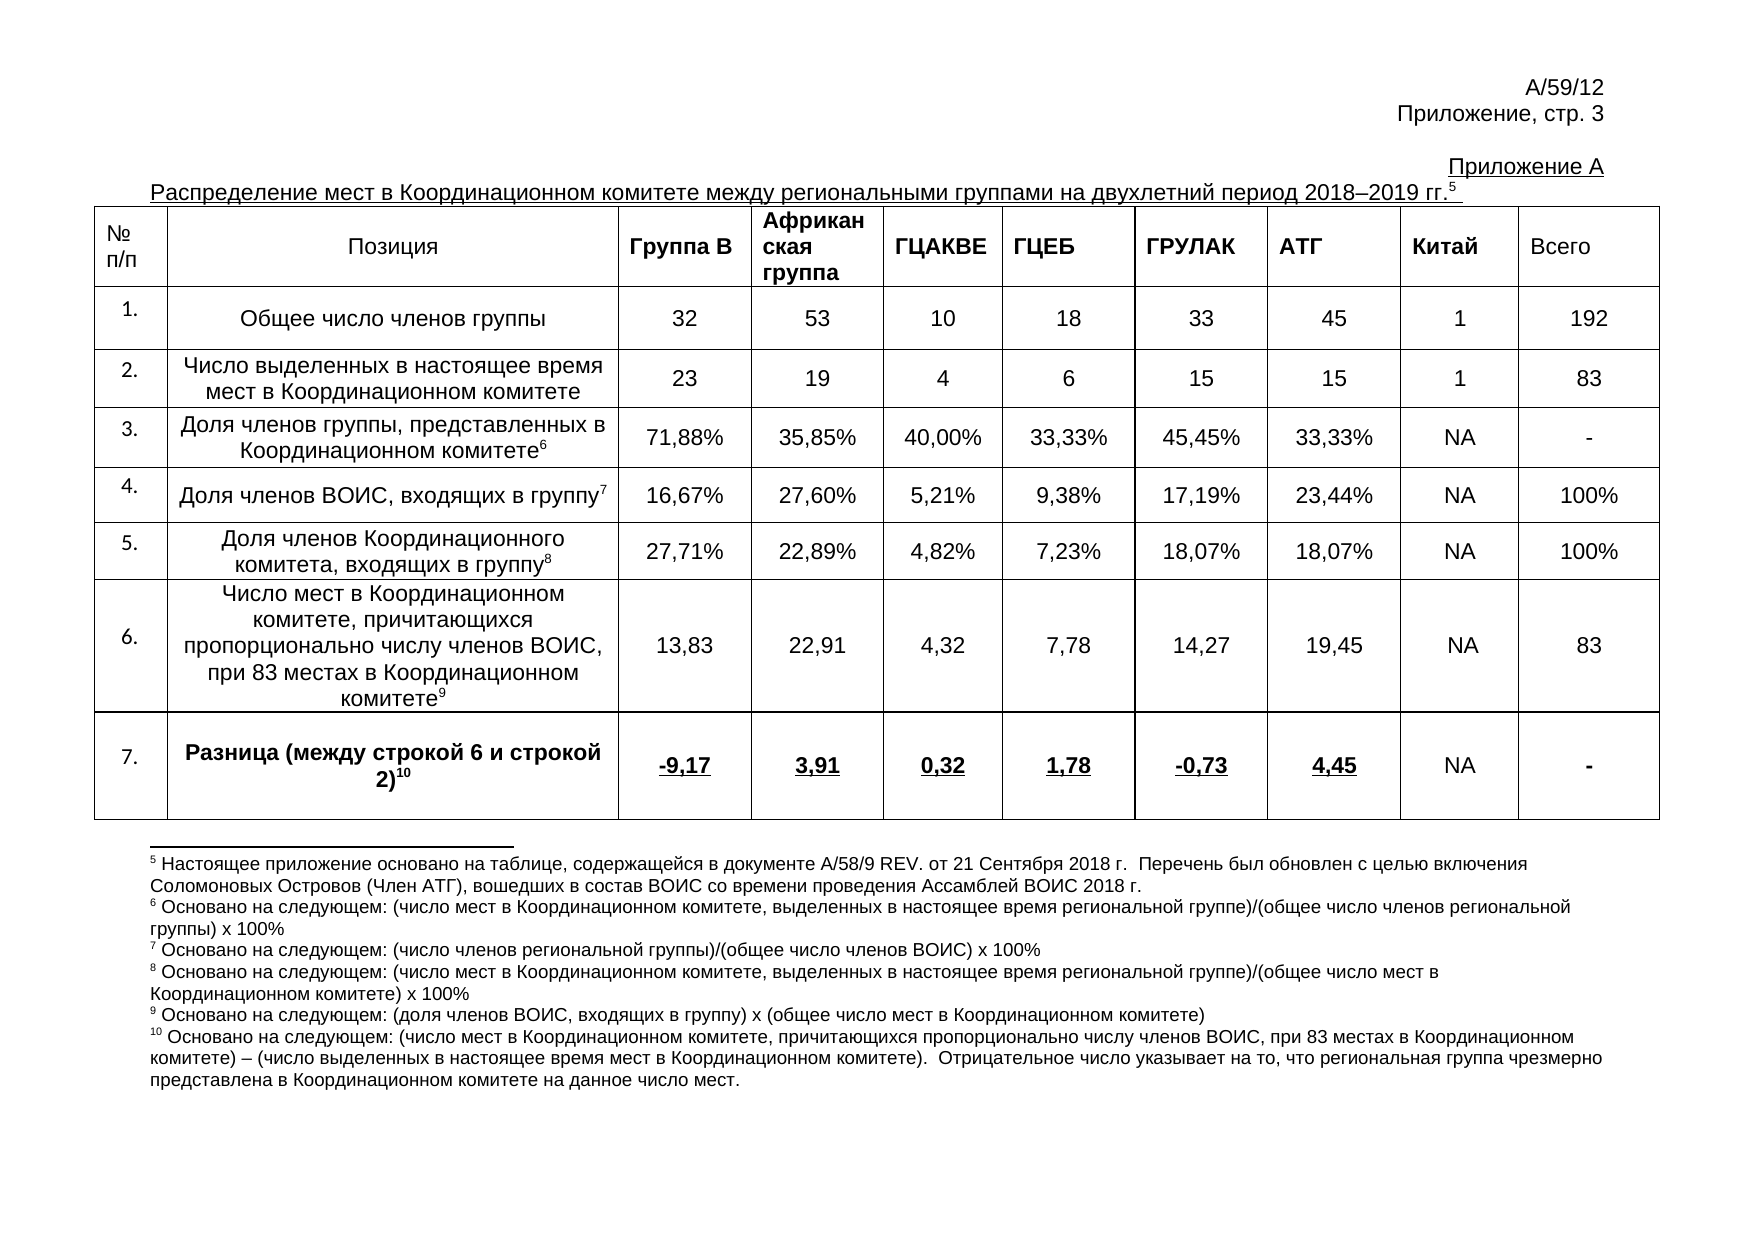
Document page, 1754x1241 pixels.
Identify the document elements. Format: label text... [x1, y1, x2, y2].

table_cell NA [1401, 523, 1518, 579]
table_cell 27,71% [619, 523, 751, 579]
table_cell 18 [1003, 287, 1134, 349]
table_cell 10 [884, 287, 1002, 349]
table_cell 33 [1136, 287, 1267, 349]
table_cell [95, 350, 167, 407]
table_cell 14,27 [1136, 580, 1267, 711]
table_cell 35,85% [752, 408, 883, 467]
table_cell 22,89% [752, 523, 883, 579]
table_cell 53 [752, 287, 883, 349]
table_cell 33,33% [1268, 408, 1400, 467]
table_cell 71,88% [619, 408, 751, 467]
table_cell 18,07% [1268, 523, 1400, 579]
table_cell 1 [1401, 350, 1518, 407]
table_cell 33,33% [1003, 408, 1134, 467]
table_cell -9,17 [619, 713, 751, 819]
table_header Китай [1401, 207, 1518, 286]
table_cell 4,45 [1268, 713, 1400, 819]
table_cell 4,32 [884, 580, 1002, 711]
text Распределение мест в Координационном комитете между региональными группами на двухлетний период 2018–2019 гг. [150, 179, 1604, 206]
table_cell Доля членов группы, представленных в Координационном комитете [168, 408, 618, 467]
table_cell Число выделенных в настоящее время мест в Координационном комитете [168, 350, 618, 407]
text Приложение A [150, 153, 1604, 179]
table_cell [95, 713, 167, 819]
table_cell 4 [884, 350, 1002, 407]
table_cell 13,83 [619, 580, 751, 711]
table_header Позиция [168, 207, 618, 286]
table_cell 19,45 [1268, 580, 1400, 711]
table_cell [95, 468, 167, 522]
table_cell NA [1401, 713, 1518, 819]
table_cell 18,07% [1136, 523, 1267, 579]
table_header ГЦЕБ [1003, 207, 1134, 286]
table_cell 22,91 [752, 580, 883, 711]
table_cell 1,78 [1003, 713, 1134, 819]
table_cell - [1519, 408, 1659, 467]
table_cell 192 [1519, 287, 1659, 349]
table_cell 40,00% [884, 408, 1002, 467]
table_cell NA [1401, 580, 1518, 711]
table_cell 7,78 [1003, 580, 1134, 711]
table_cell [95, 523, 167, 579]
table_cell [95, 287, 167, 349]
table_cell 16,67% [619, 468, 751, 522]
table_cell 32 [619, 287, 751, 349]
table_header Группа B [619, 207, 751, 286]
table_cell 27,60% [752, 468, 883, 522]
table_cell 45 [1268, 287, 1400, 349]
table_cell Общее число членов группы [168, 287, 618, 349]
table_cell -0,73 [1136, 713, 1267, 819]
table_cell Доля членов ВОИС, входящих в группу [168, 468, 618, 522]
table_cell 100% [1519, 523, 1659, 579]
table_header Африканская группа [752, 207, 883, 286]
table_cell 9,38% [1003, 468, 1134, 522]
table_cell 1 [1401, 287, 1518, 349]
table_cell 23 [619, 350, 751, 407]
table_cell 4,82% [884, 523, 1002, 579]
table_cell 83 [1519, 350, 1659, 407]
table_cell Число мест в Координационном комитете, причитающихся пропорционально числу членов ВОИС, при 83 местах в Координационном комитете [168, 580, 618, 711]
table_header Всего [1519, 207, 1659, 286]
table_cell 3,91 [752, 713, 883, 819]
table_cell 15 [1268, 350, 1400, 407]
table_cell 7,23% [1003, 523, 1134, 579]
table_cell Доля членов Координационного комитета, входящих в группу [168, 523, 618, 579]
table_cell [95, 580, 167, 711]
table_cell [95, 408, 167, 467]
table_cell 19 [752, 350, 883, 407]
table_header ГРУЛАК [1136, 207, 1267, 286]
table_cell 6 [1003, 350, 1134, 407]
table_header АТГ [1268, 207, 1400, 286]
table_cell 17,19% [1136, 468, 1267, 522]
table_header ГЦАКВЕ [884, 207, 1002, 286]
table_cell - [1519, 713, 1659, 819]
table_cell 45,45% [1136, 408, 1267, 467]
table_cell 0,32 [884, 713, 1002, 819]
table_cell 5,21% [884, 468, 1002, 522]
table_cell 100% [1519, 468, 1659, 522]
table_cell 83 [1519, 580, 1659, 711]
table_cell 15 [1136, 350, 1267, 407]
table_header № п/п [95, 207, 167, 286]
table_cell NA [1401, 408, 1518, 467]
table_cell Разница (между строкой 6 и строкой 2) [168, 713, 618, 819]
table_cell NA [1401, 468, 1518, 522]
table_cell 23,44% [1268, 468, 1400, 522]
